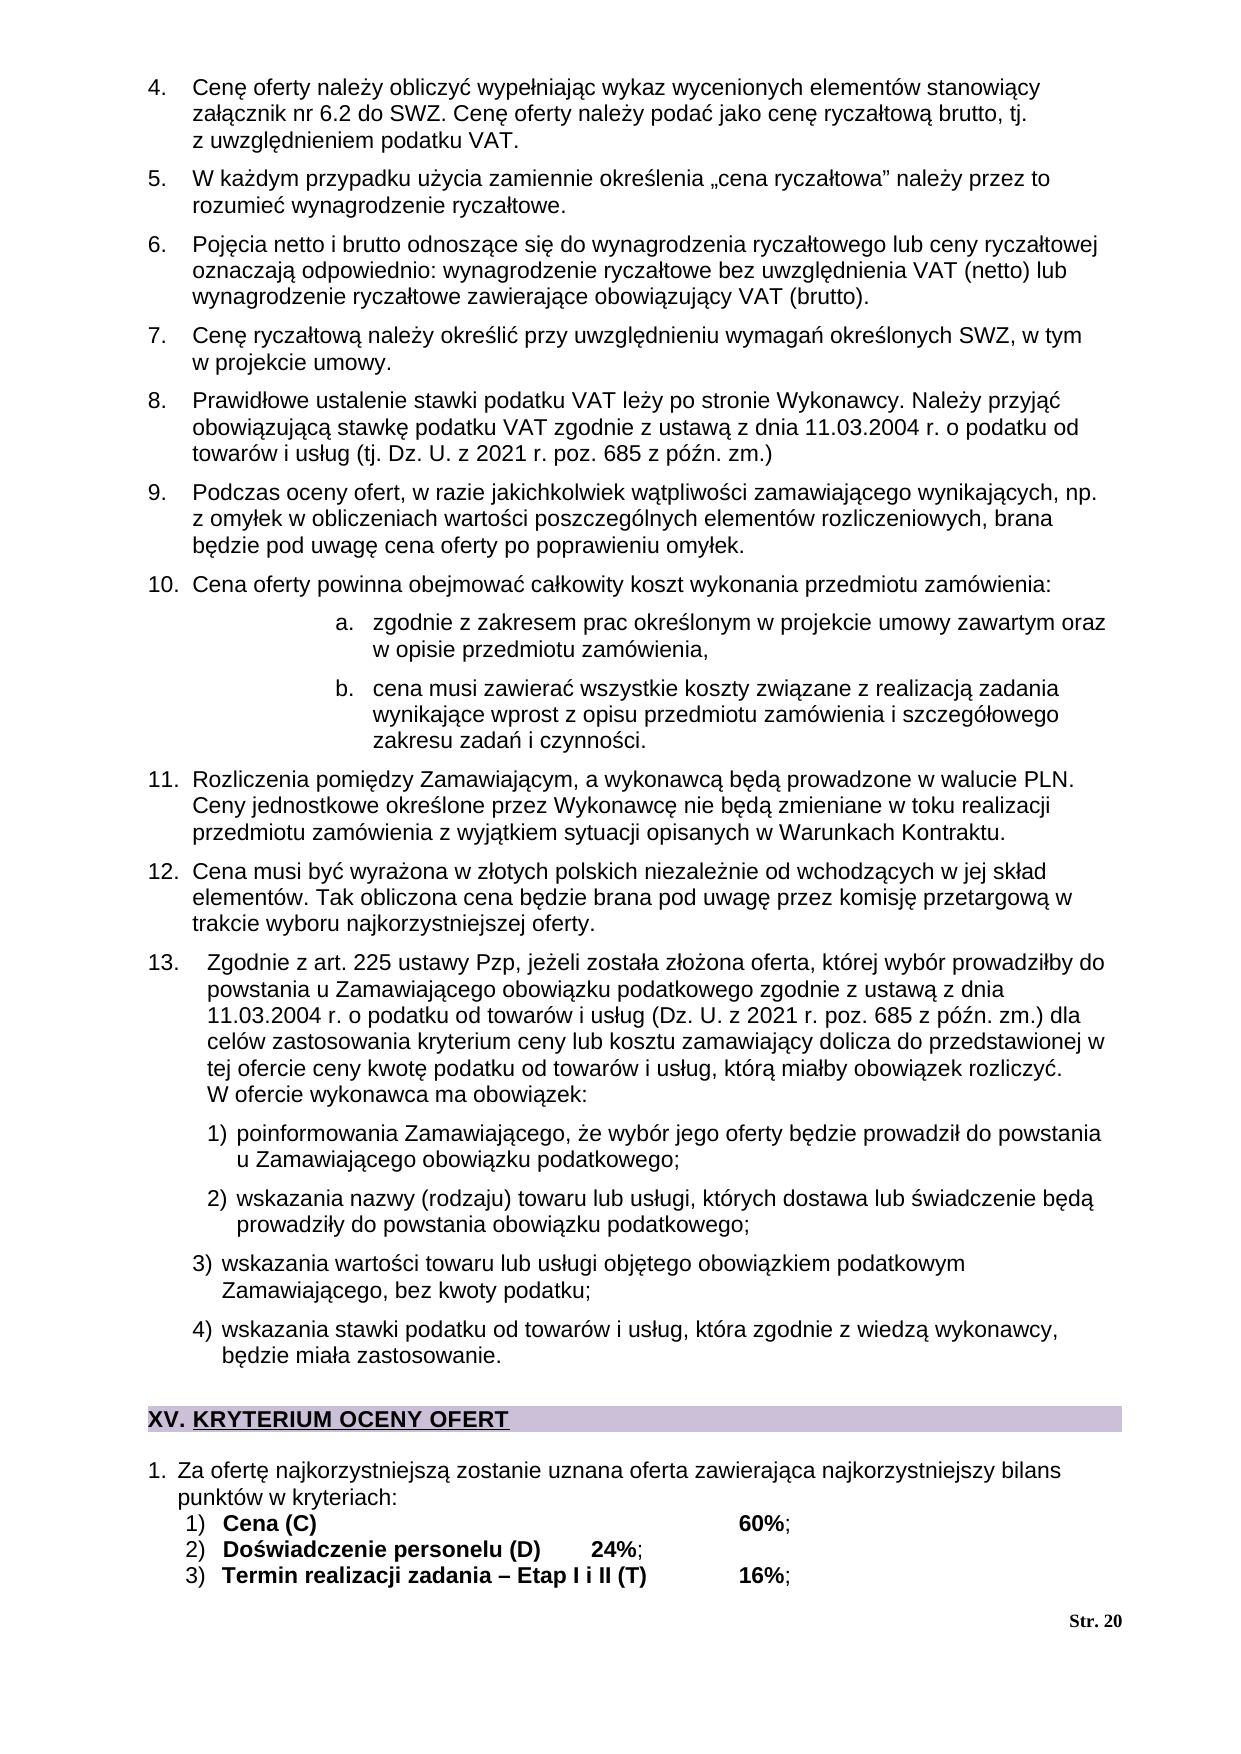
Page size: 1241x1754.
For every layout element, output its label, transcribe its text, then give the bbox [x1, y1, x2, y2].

list cena musi zawierać wszystkie koszty związane z realizacją zadania wynikające wprost z opisu przedmiotu zamówienia i szczegółowego zakresu zadań i czynności. [335, 674, 1122, 754]
list W każdym przypadku użycia zamiennie określenia „cena ryczałtowa” należy przez to rozumieć wynagrodzenie ryczałtowe. [148, 165, 1122, 218]
subtitle XV. KRYTERIUM OCENY OFERT [148, 1406, 1122, 1432]
list Prawidłowe ustalenie stawki podatku VAT leży po stronie Wykonawcy. Należy przyjąć obowiązującą stawkę podatku VAT zgodnie z ustawą z dnia 11.03.2004 r. o podatku od towarów i usług (tj. Dz. U. z 2021 r. poz. 685 z późn. zm.) [148, 387, 1122, 466]
list Cenę ryczałtową należy określić przy uwzględnieniu wymagań określonych SWZ, w tym w projekcie umowy. [148, 322, 1122, 375]
list Cena (C) 60%; [185, 1510, 1122, 1536]
list Pojęcia netto i brutto odnoszące się do wynagrodzenia ryczałtowego lub ceny ryczałtowej oznaczają odpowiednio: wynagrodzenie ryczałtowe bez uwzględnienia VAT (netto) lub wynagrodzenie ryczałtowe zawierające obowiązujący VAT (brutto). [148, 231, 1122, 310]
list Cenę oferty należy obliczyć wypełniając wykaz wycenionych elementów stanowiący załącznik nr 6.2 do SWZ. Cenę oferty należy podać jako cenę ryczałtową brutto, tj. z uwzględnieniem podatku VAT. [148, 74, 1122, 153]
list Rozliczenia pomiędzy Zamawiającym, a wykonawcą będą prowadzone w walucie PLN. Ceny jednostkowe określone przez Wykonawcę nie będą zmieniane w toku realizacji przedmiotu zamówienia z wyjątkiem sytuacji opisanych w Warunkach Kontraktu. [148, 766, 1122, 845]
list wskazania nazwy (rodzaju) towaru lub usługi, których dostawa lub świadczenie będą prowadziły do powstania obowiązku podatkowego; [207, 1185, 1122, 1238]
list Podczas oceny ofert, w razie jakichkolwiek wątpliwości zamawiającego wynikających, np. z omyłek w obliczeniach wartości poszczególnych elementów rozliczeniowych, brana będzie pod uwagę cena oferty po poprawieniu omyłek. [148, 479, 1122, 558]
list Doświadczenie personelu (D) 24%; [185, 1536, 1122, 1562]
list Zgodnie z art. 225 ustawy Pzp, jeżeli została złożona oferta, której wybór prowadziłby do powstania u Zamawiającego obowiązku podatkowego zgodnie z ustawą z dnia 11.03.2004 r. o podatku od towarów i usług (Dz. U. z 2021 r. poz. 685 z późn. zm.) dla celów zastosowania kryterium ceny lub kosztu zamawiający dolicza do przedstawionej w tej ofercie ceny kwotę podatku od towarów i usług, którą miałby obowiązek rozliczyć. W ofercie wykonawca ma obowiązek: [148, 949, 528, 1107]
list Termin realizacji zadania – Etap I i II (T) 16%; [185, 1562, 1122, 1589]
list Zgodnie z art. 225 ustawy Pzp, jeżeli została złożona oferta, której wybór prowadziłby do powstania u Zamawiającego obowiązku podatkowego zgodnie z ustawą z dnia 11.03.2004 r. o podatku od towarów i usług (Dz. U. z 2021 r. poz. 685 z późn. zm.) dla celów zastosowania kryterium ceny lub kosztu zamawiający dolicza do przedstawionej w tej ofercie ceny kwotę podatku od towarów i usług, którą miałby obowiązek rozliczyć. W ofercie wykonawca ma obowiązek: [588, 949, 1122, 1107]
list Za ofertę najkorzystniejszą zostanie uznana oferta zawierająca najkorzystniejszy bilans punktów w kryteriach: [148, 1457, 1122, 1510]
list Cena musi być wyrażona w złotych polskich niezależnie od wchodzących w jej skład elementów. Tak obliczona cena będzie brana pod uwagę przez komisję przetargową w trakcie wyboru najkorzystniejszej oferty. [148, 858, 1122, 937]
list zgodnie z zakresem prac określonym w projekcie umowy zawartym oraz w opisie przedmiotu zamówienia, [335, 609, 1122, 662]
list poinformowania Zamawiającego, że wybór jego oferty będzie prowadził do powstania u Zamawiającego obowiązku podatkowego; [207, 1120, 1122, 1173]
list wskazania wartości towaru lub usługi objętego obowiązkiem podatkowym Zamawiającego, bez kwoty podatku; [192, 1250, 1122, 1303]
list Cena oferty powinna obejmować całkowity koszt wykonania przedmiotu zamówienia: [148, 571, 1122, 597]
list wskazania stawki podatku od towarów i usług, która zgodnie z wiedzą wykonawcy, będzie miała zastosowanie. [192, 1316, 1122, 1368]
